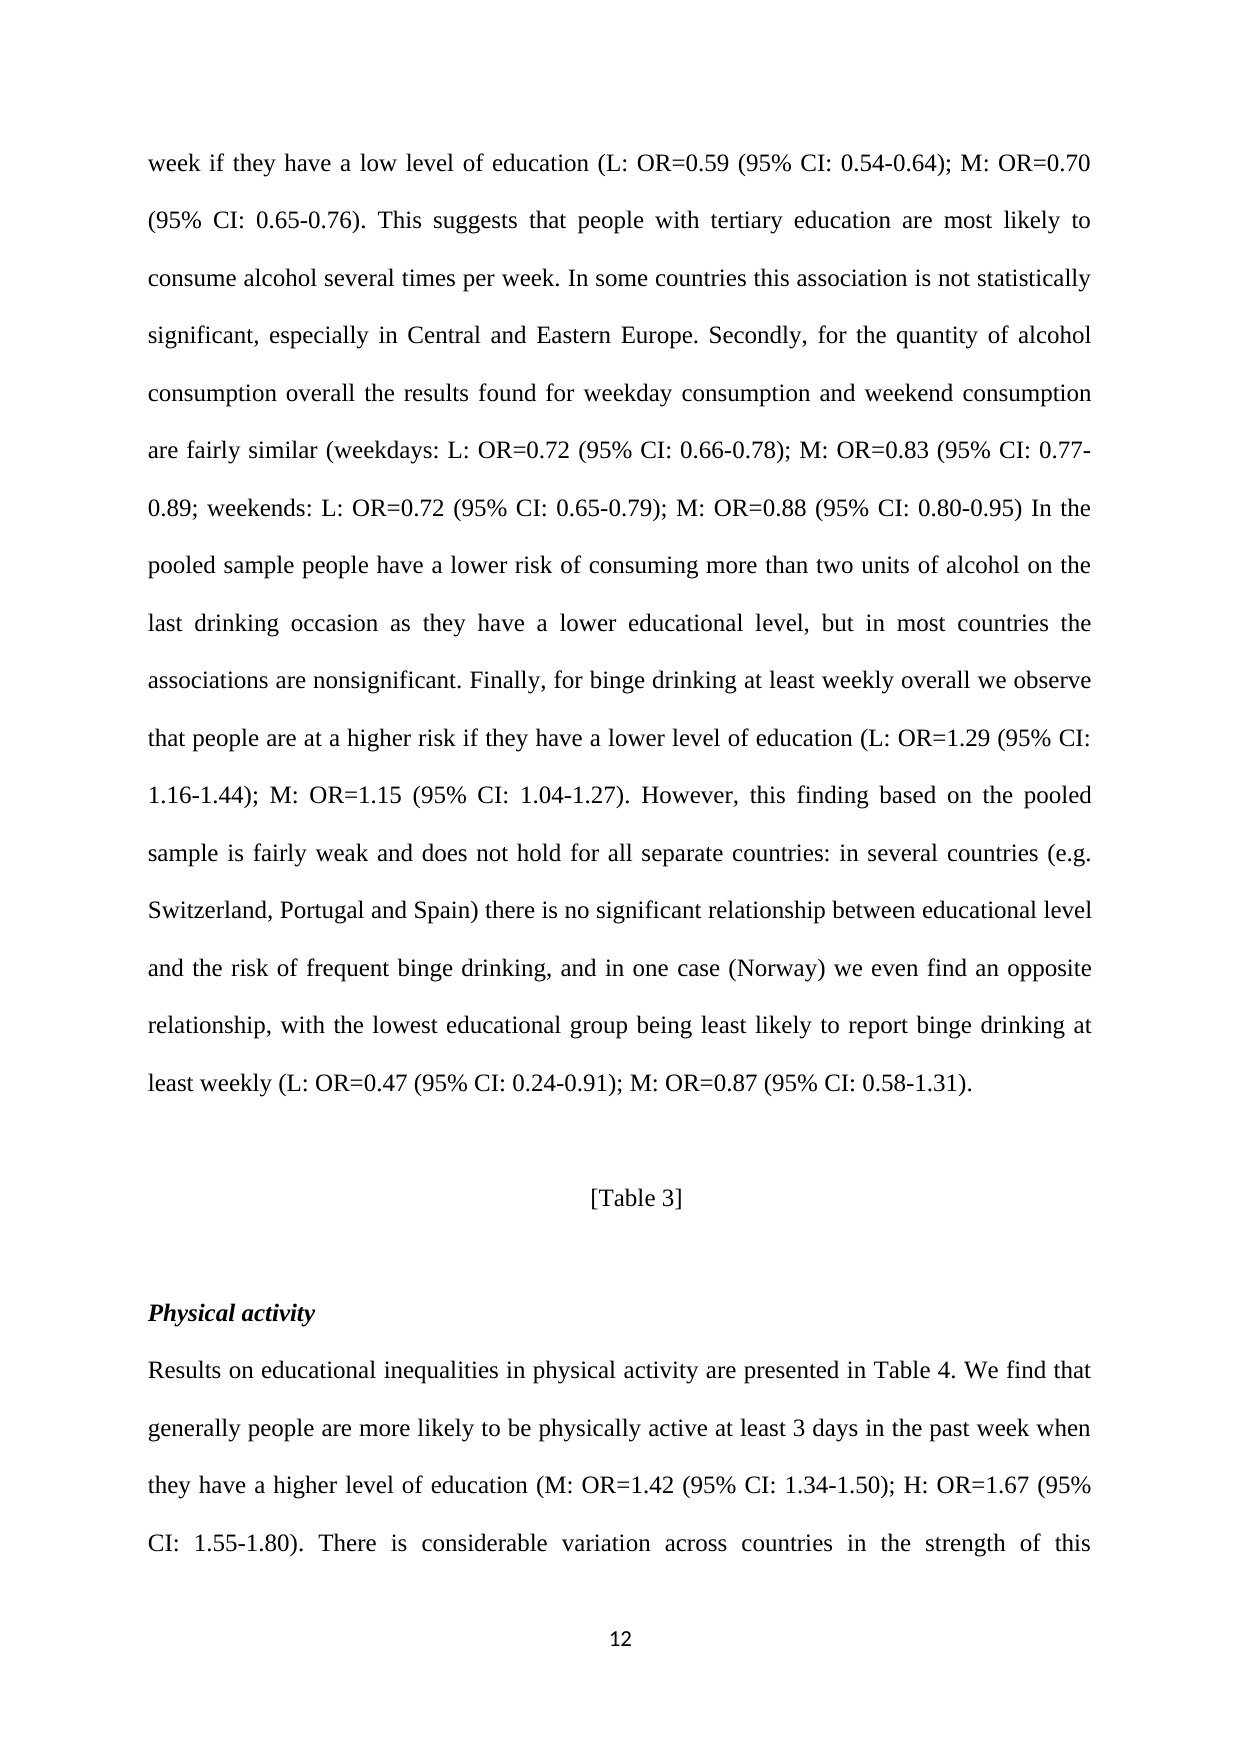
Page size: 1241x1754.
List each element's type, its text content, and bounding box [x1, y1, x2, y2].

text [148, 1355, 1093, 1556]
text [148, 148, 1093, 1096]
text [Table 3] [148, 1183, 1093, 1211]
text Physical activity [148, 1298, 1093, 1326]
